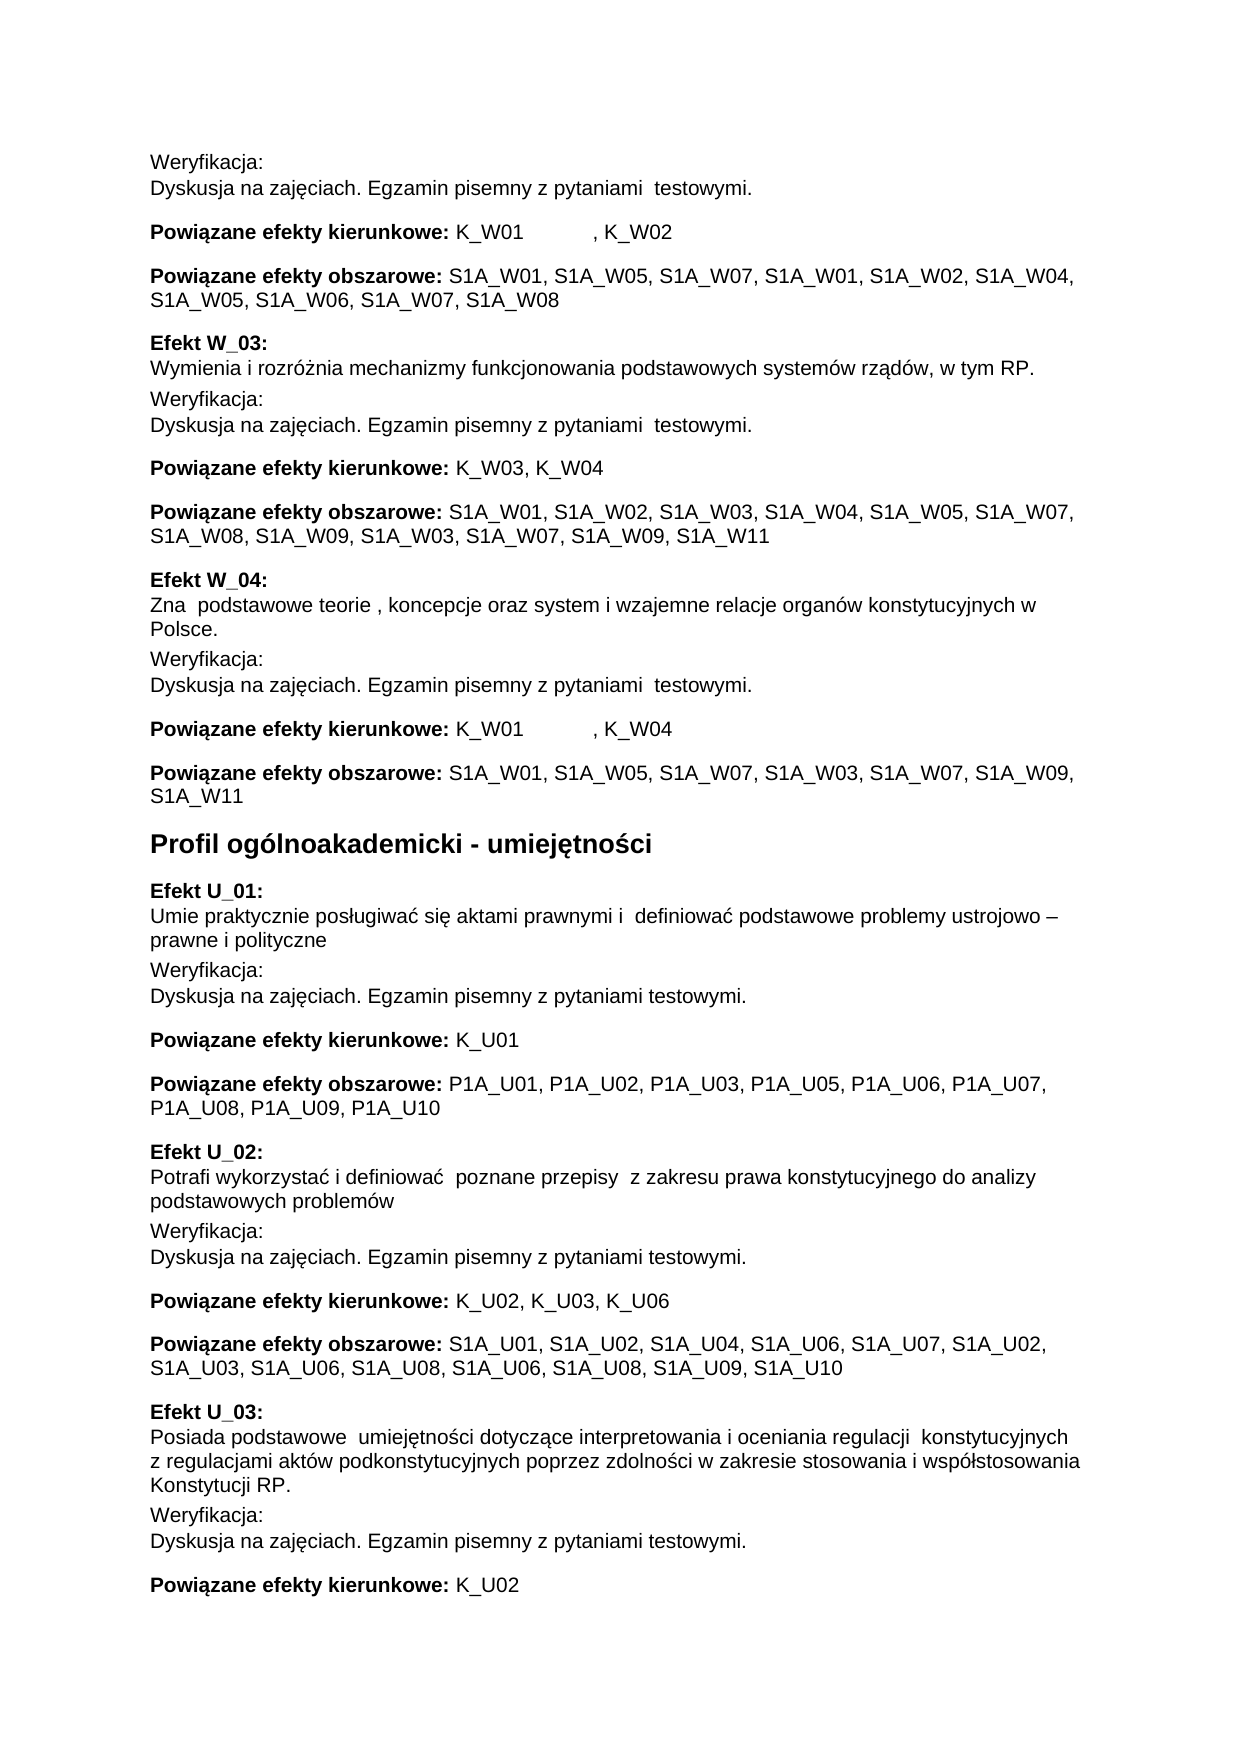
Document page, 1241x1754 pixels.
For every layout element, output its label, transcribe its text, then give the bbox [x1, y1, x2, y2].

text Powiązane efekty obszarowe: S1A_U01, S1A_U02, S1A_U04, S1A_U06, S1A_U07, S1A_U02, S1A_U03, S1A_U06, S1A_U08, S1A_U06, S1A_U08, S1A_U09, S1A_U10 [150, 1332, 1090, 1380]
text Dyskusja na zajęciach. Egzamin pisemny z pytaniami testowymi. [150, 984, 1090, 1008]
text Dyskusja na zajęciach. Egzamin pisemny z pytaniami testowymi. [150, 673, 1090, 697]
text Powiązane efekty kierunkowe: K_U02, K_U03, K_U06 [150, 1288, 1090, 1312]
text Wymienia i rozróżnia mechanizmy funkcjonowania podstawowych systemów rządów, w tym RP. [150, 356, 1090, 380]
text Powiązane efekty kierunkowe: K_W01 , K_W02 [150, 220, 1090, 244]
text Weryfikacja: [150, 150, 1090, 174]
text Weryfikacja: [150, 958, 1090, 982]
text Efekt W_04: [150, 568, 1090, 592]
text Powiązane efekty kierunkowe: K_U01 [150, 1028, 1090, 1052]
text Powiązane efekty kierunkowe: K_W01 , K_W04 [150, 717, 1090, 741]
subtitle Profil ogólnoakademicki - umiejętności [150, 828, 1090, 859]
text Powiązane efekty obszarowe: P1A_U01, P1A_U02, P1A_U03, P1A_U05, P1A_U06, P1A_U07, P1A_U08, P1A_U09, P1A_U10 [150, 1072, 1090, 1120]
text Dyskusja na zajęciach. Egzamin pisemny z pytaniami testowymi. [150, 1529, 1090, 1553]
text Efekt W_03: [150, 331, 1090, 355]
text Posiada podstawowe umiejętności dotyczące interpretowania i oceniania regulacji konstytucyjnych z regulacjami aktów podkonstytucyjnych poprzez zdolności w zakresie stosowania i współstosowania Konstytucji RP. [150, 1425, 1090, 1497]
text Powiązane efekty kierunkowe: K_W03, K_W04 [150, 456, 1090, 480]
text Dyskusja na zajęciach. Egzamin pisemny z pytaniami testowymi. [150, 1245, 1090, 1269]
text Weryfikacja: [150, 647, 1090, 671]
text Powiązane efekty kierunkowe: K_U02 [150, 1573, 1090, 1597]
text Efekt U_01: [150, 879, 1090, 903]
text Zna podstawowe teorie , koncepcje oraz system i wzajemne relacje organów konstytucyjnych w Polsce. [150, 593, 1090, 641]
text Dyskusja na zajęciach. Egzamin pisemny z pytaniami testowymi. [150, 412, 1090, 436]
text Dyskusja na zajęciach. Egzamin pisemny z pytaniami testowymi. [150, 176, 1090, 200]
text Potrafi wykorzystać i definiować poznane przepisy z zakresu prawa konstytucyjnego do analizy podstawowych problemów [150, 1164, 1090, 1212]
text Weryfikacja: [150, 386, 1090, 410]
text Powiązane efekty obszarowe: S1A_W01, S1A_W05, S1A_W07, S1A_W03, S1A_W07, S1A_W09, S1A_W11 [150, 760, 1090, 808]
text Efekt U_02: [150, 1139, 1090, 1163]
text Umie praktycznie posługiwać się aktami prawnymi i definiować podstawowe problemy ustrojowo – prawne i polityczne [150, 904, 1090, 952]
text Weryfikacja: [150, 1219, 1090, 1243]
text Powiązane efekty obszarowe: S1A_W01, S1A_W05, S1A_W07, S1A_W01, S1A_W02, S1A_W04, S1A_W05, S1A_W06, S1A_W07, S1A_W08 [150, 263, 1090, 311]
text Efekt U_03: [150, 1400, 1090, 1424]
text Weryfikacja: [150, 1503, 1090, 1527]
text Powiązane efekty obszarowe: S1A_W01, S1A_W02, S1A_W03, S1A_W04, S1A_W05, S1A_W07, S1A_W08, S1A_W09, S1A_W03, S1A_W07, S1A_W09, S1A_W11 [150, 500, 1090, 548]
